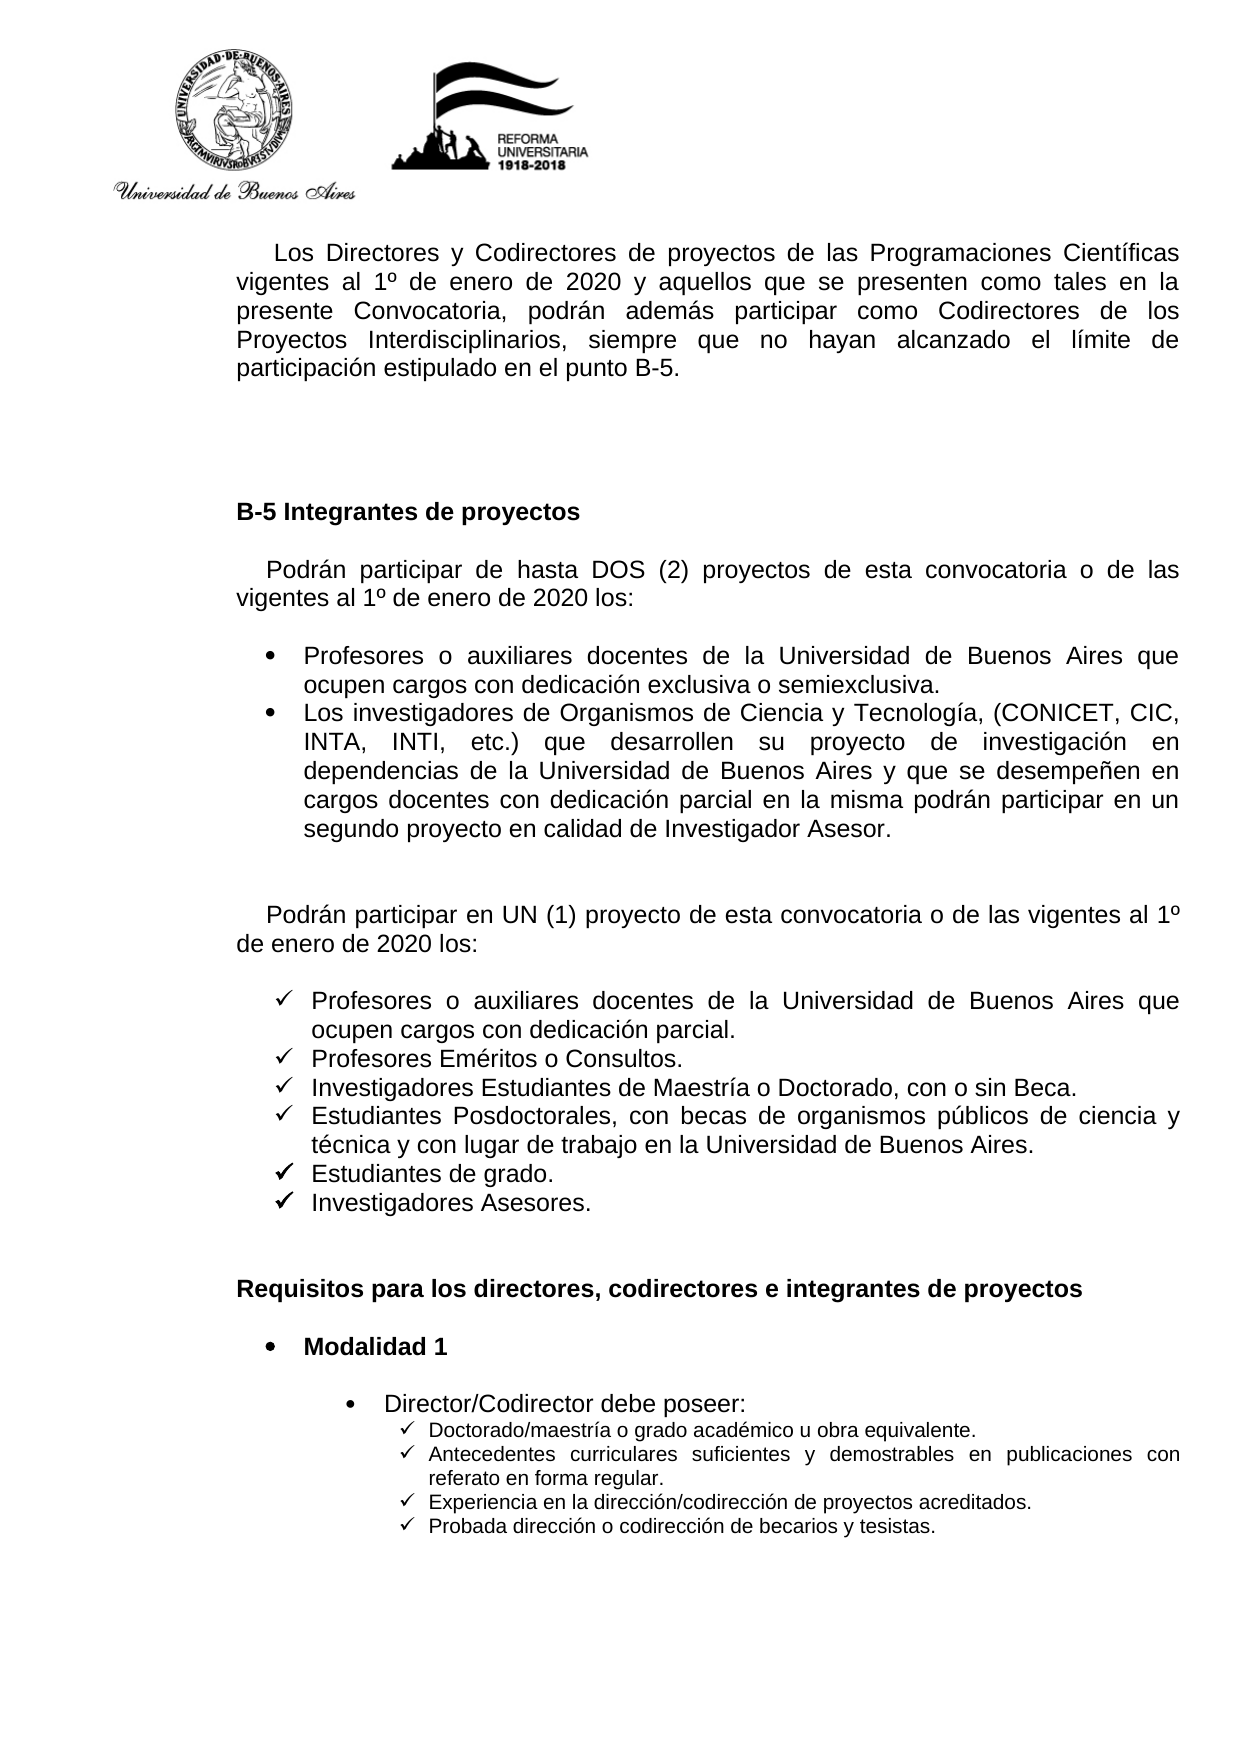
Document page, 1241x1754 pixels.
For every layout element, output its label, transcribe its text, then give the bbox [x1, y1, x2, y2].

list Profesores o auxiliares docentes de la Universidad de Buenos Aires que ocupen cargos con dedicación exclusiva o semiexclusiva. [266, 641, 1181, 698]
list Profesores Eméritos o Consultos. [274, 1044, 1181, 1072]
list Estudiantes Posdoctorales, con becas de organismos públicos de ciencia y técnica y con lugar de trabajo en la Universidad de Buenos Aires. [274, 1101, 1181, 1159]
text Requisitos para los directores, codirectores e integrantes de proyectos [236, 1274, 1181, 1303]
list Investigadores Asesores. [274, 1188, 1181, 1217]
list Investigadores Estudiantes de Maestría o Doctorado, con o sin Beca. [274, 1072, 1181, 1101]
text Podrán participar en UN (1) proyecto de esta convocatoria o de las vigentes al 1º de enero de 2020 los: [236, 900, 1181, 957]
list Probada dirección o codirección de becarios y tesistas. [399, 1514, 1181, 1538]
text Podrán participar de hasta DOS (2) proyectos de esta convocatoria o de las vigentes al 1º de enero de 2020 los: [236, 554, 1181, 612]
list Profesores o auxiliares docentes de la Universidad de Buenos Aires que ocupen cargos con dedicación parcial. [274, 986, 1181, 1044]
list Director/Codirector debe poseer: [346, 1389, 1181, 1418]
picture [0, 0, 1241, 239]
list Estudiantes de grado. [274, 1159, 1181, 1188]
text Los Directores y Codirectores de proyectos de las Programaciones Científicas vigentes al 1º de enero de 2020 y aquellos que se presenten como tales en la presente Convocatoria, podrán además participar como Codirectores de los Proyectos Interdisciplinarios, siempre que no hayan alcanzado el límite de participación estipulado en el punto B-5. [236, 239, 1181, 382]
list Modalidad 1 [266, 1332, 1181, 1361]
text B-5 Integrantes de proyectos [236, 497, 1181, 526]
list Antecedentes curriculares suficientes y demostrables en publicaciones con referato en forma regular. [399, 1442, 1181, 1490]
list Experiencia en la dirección/codirección de proyectos acreditados. [399, 1490, 1181, 1514]
list Doctorado/maestría o grado académico u obra equivalente. [399, 1418, 1181, 1442]
list Los investigadores de Organismos de Ciencia y Tecnología, (CONICET, CIC, INTA, INTI, etc.) que desarrollen su proyecto de investigación en dependencias de la Universidad de Buenos Aires y que se desempeñen en cargos docentes con dedicación parcial en la misma podrán participar en un segundo proyecto en calidad de Investigador Asesor. [266, 698, 1181, 842]
